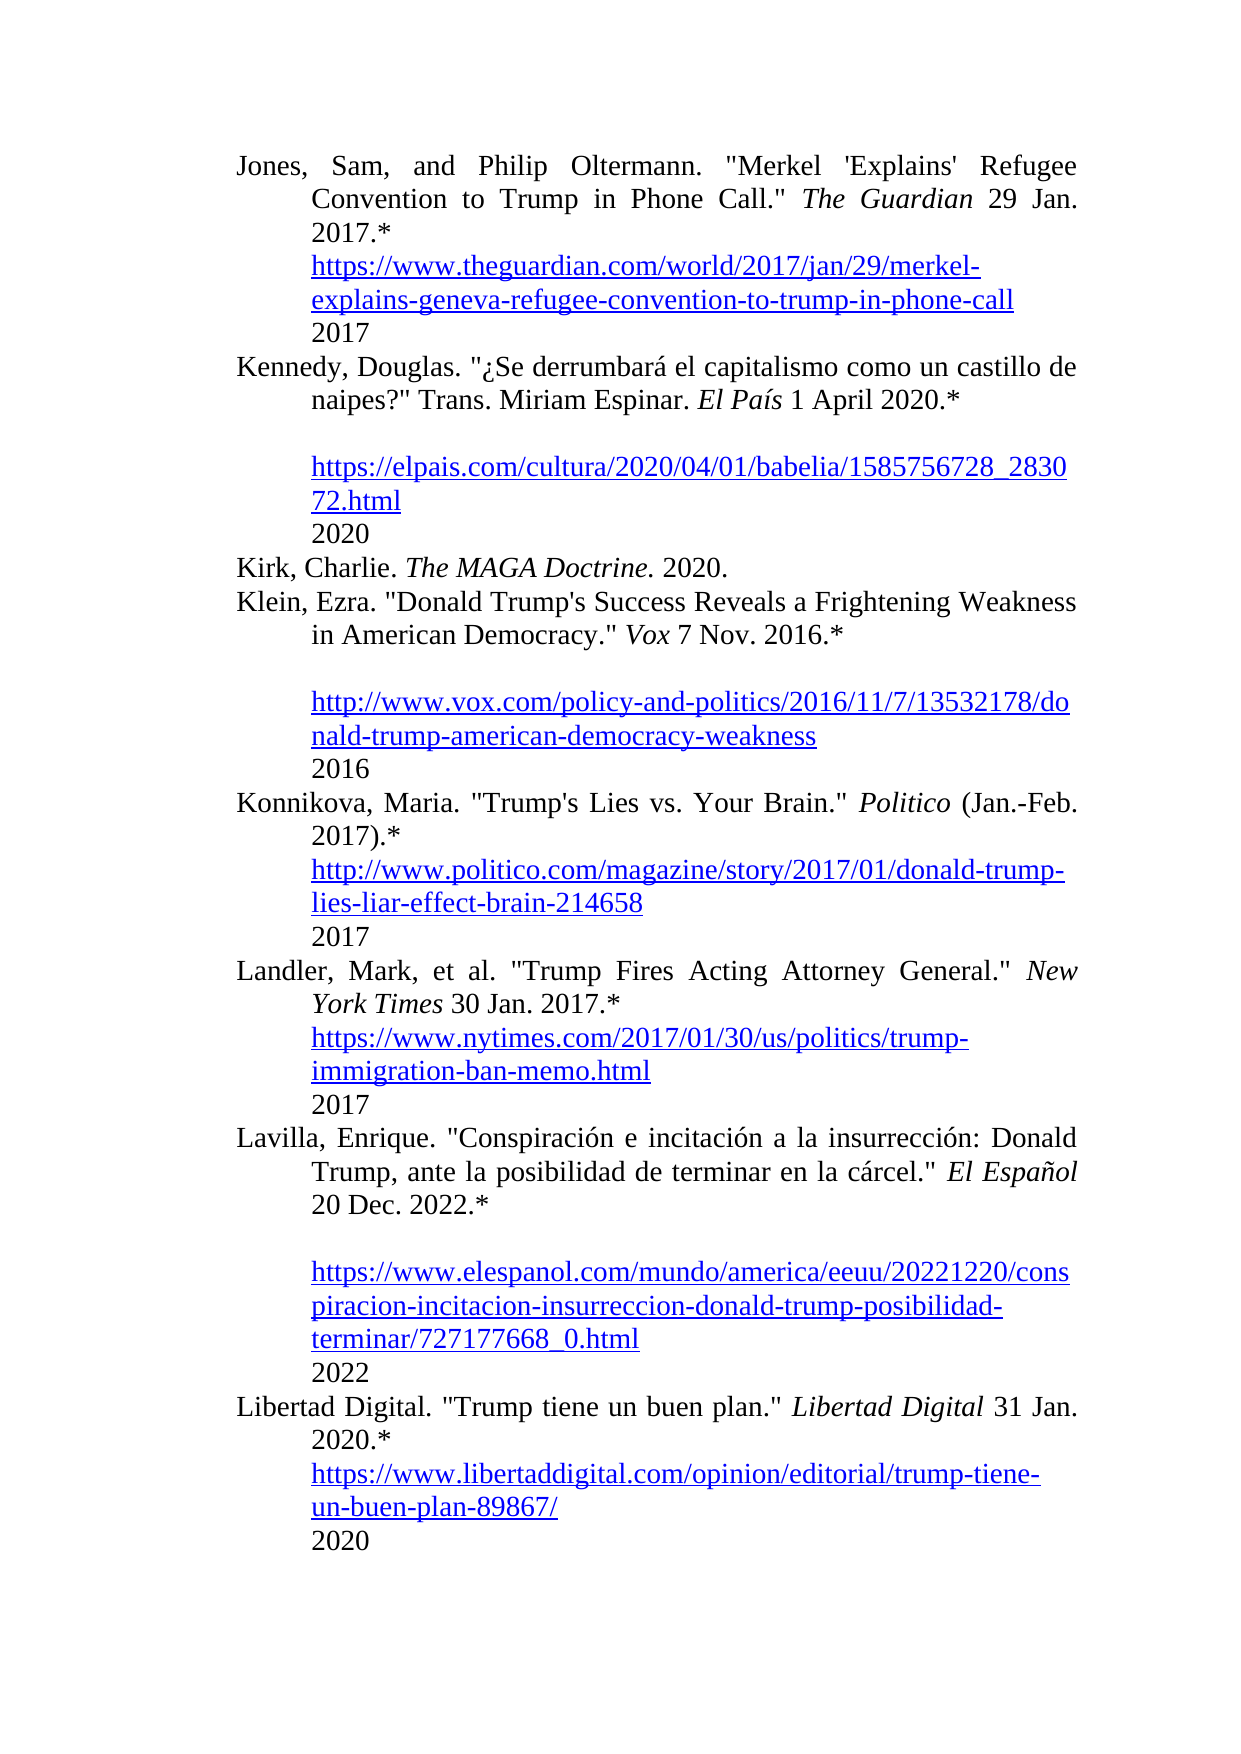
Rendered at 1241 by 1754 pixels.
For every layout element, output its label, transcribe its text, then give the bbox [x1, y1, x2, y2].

text Jones, Sam, and Philip Oltermann. "Merkel 'Explains' Refugee Convention to Trump in Phone Call." The Guardian 29 Jan. 2017.* [236, 148, 1078, 248]
text https://www.theguardian.com/world/2017/jan/29/merkel-explains-geneva-refugee-convention-to-trump-in-phone-call [236, 248, 1078, 315]
text Konnikova, Maria. "Trump's Lies vs. Your Brain." Politico (Jan.-Feb. 2017).* [236, 785, 1078, 852]
text https://www.libertaddigital.com/opinion/editorial/trump-tiene-un-buen-plan-89867/ [311, 1456, 1078, 1523]
text http://www.politico.com/magazine/story/2017/01/donald-trump-lies-liar-effect-brain-214658 [236, 852, 1078, 919]
text http://www.vox.com/policy-and-politics/2016/11/7/13532178/donald-trump-american-democracy-weakness [236, 651, 1078, 751]
text Kennedy, Douglas. "¿Se derrumbará el capitalismo como un castillo de naipes?" Trans. Miriam Espinar. El País 1 April 2020.* [236, 349, 1078, 416]
text Libertad Digital. "Trump tiene un buen plan." Libertad Digital 31 Jan. 2020.* [236, 1389, 1078, 1456]
text 2016 [236, 751, 1078, 785]
text Lavilla, Enrique. "Conspiración e incitación a la insurrección: Donald Trump, ante la posibilidad de terminar en la cárcel." El Español 20 Dec. 2022.* [236, 1120, 1078, 1221]
text 2022 [236, 1355, 1078, 1389]
text 2017 [236, 315, 1078, 349]
text Landler, Mark, et al. "Trump Fires Acting Attorney General." New York Times 30 Jan. 2017.* [236, 953, 1078, 1020]
text 2017 [236, 1087, 1078, 1120]
text https://www.elespanol.com/mundo/america/eeuu/20221220/conspiracion-incitacion-insurreccion-donald-trump-posibilidad-terminar/727177668_0.html [236, 1221, 1078, 1355]
text 2017 [236, 919, 1078, 953]
text https://elpais.com/cultura/2020/04/01/babelia/1585756728_283072.html [236, 416, 1078, 517]
text Kirk, Charlie. The MAGA Doctrine. 2020. [236, 550, 1078, 584]
text Klein, Ezra. "Donald Trump's Success Reveals a Frightening Weakness in American Democracy." Vox 7 Nov. 2016.* [236, 584, 1078, 651]
text https://www.nytimes.com/2017/01/30/us/politics/trump-immigration-ban-memo.html [236, 1020, 1078, 1087]
text 2020 [236, 1523, 1078, 1556]
text 2020 [236, 517, 1078, 550]
